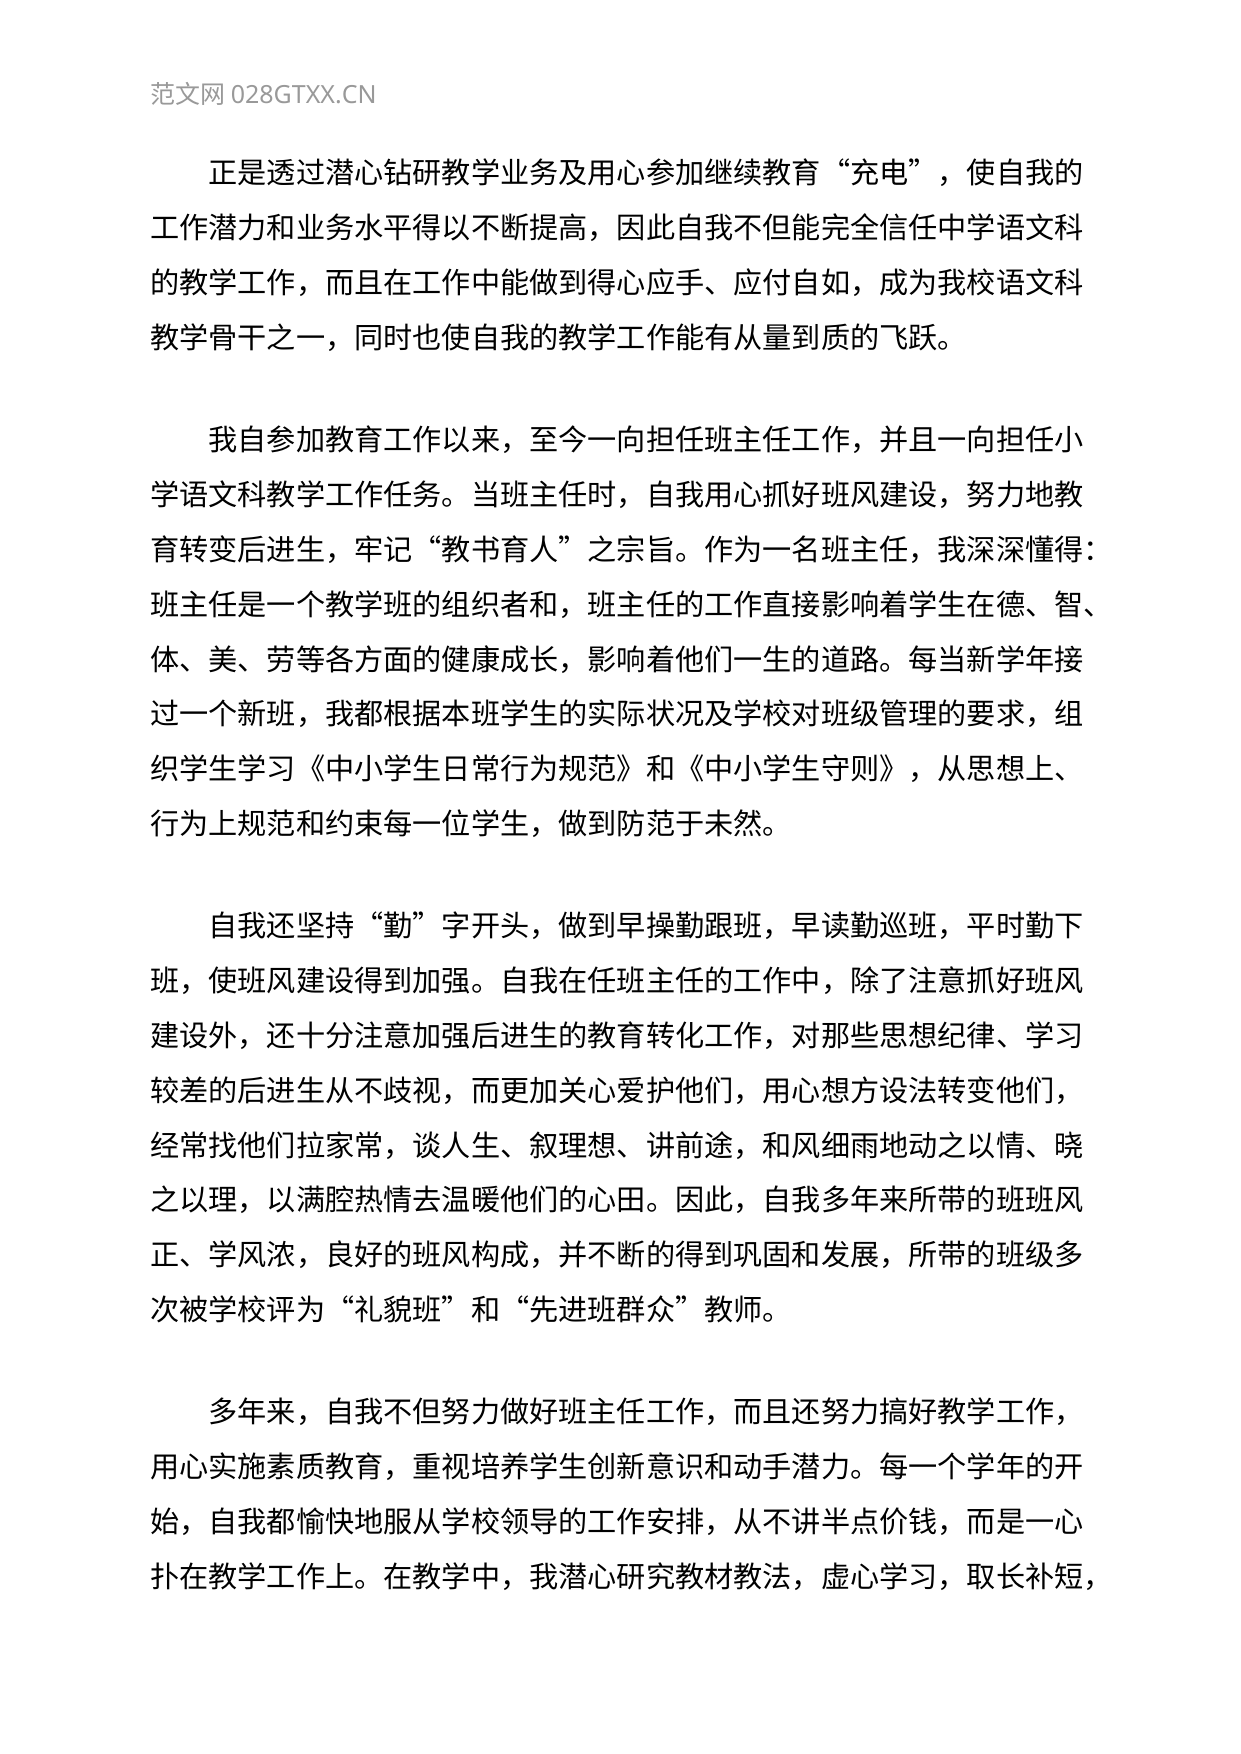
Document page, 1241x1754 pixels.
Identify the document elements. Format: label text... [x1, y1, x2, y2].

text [150, 1388, 1090, 1596]
text 正是透过潜心钻研教学业务及用心参加继续教育“充电”，使自我的工作潜力和业务水平得以不断提高，因此自我不但能完全信任中学语文科的教学工作，而且在工作中能做到得心应手、应付自如，成为我校语文科教学骨干之一，同时也使自我的教学工作能有从量到质的飞跃。 [150, 150, 1090, 357]
text 自我还坚持“勤”字开头，做到早操勤跟班，早读勤巡班，平时勤下班，使班风建设得到加强。自我在任班主任的工作中，除了注意抓好班风建设外，还十分注意加强后进生的教育转化工作，对那些思想纪律、学习较差的后进生从不歧视，而更加关心爱护他们，用心想方设法转变他们，经常找他们拉家常，谈人生、叙理想、讲前途，和风细雨地动之以情、晓之以理，以满腔热情去温暖他们的心田。因此，自我多年来所带的班班风正、学风浓，良好的班风构成，并不断的得到巩固和发展，所带的班级多次被学校评为“礼貌班”和“先进班群众”教师。 [150, 902, 1090, 1329]
text 我自参加教育工作以来，至今一向担任班主任工作，并且一向担任小学语文科教学工作任务。当班主任时，自我用心抓好班风建设，努力地教育转变后进生，牢记“教书育人”之宗旨。作为一名班主任，我深深懂得：班主任是一个教学班的组织者和，班主任的工作直接影响着学生在德、智、体、美、劳等各方面的健康成长，影响着他们一生的道路。每当新学年接过一个新班，我都根据本班学生的实际状况及学校对班级管理的要求，组织学生学习《中小学生日常行为规范》和《中小学生守则》，从思想上、行为上规范和约束每一位学生，做到防范于未然。 [150, 416, 1090, 843]
